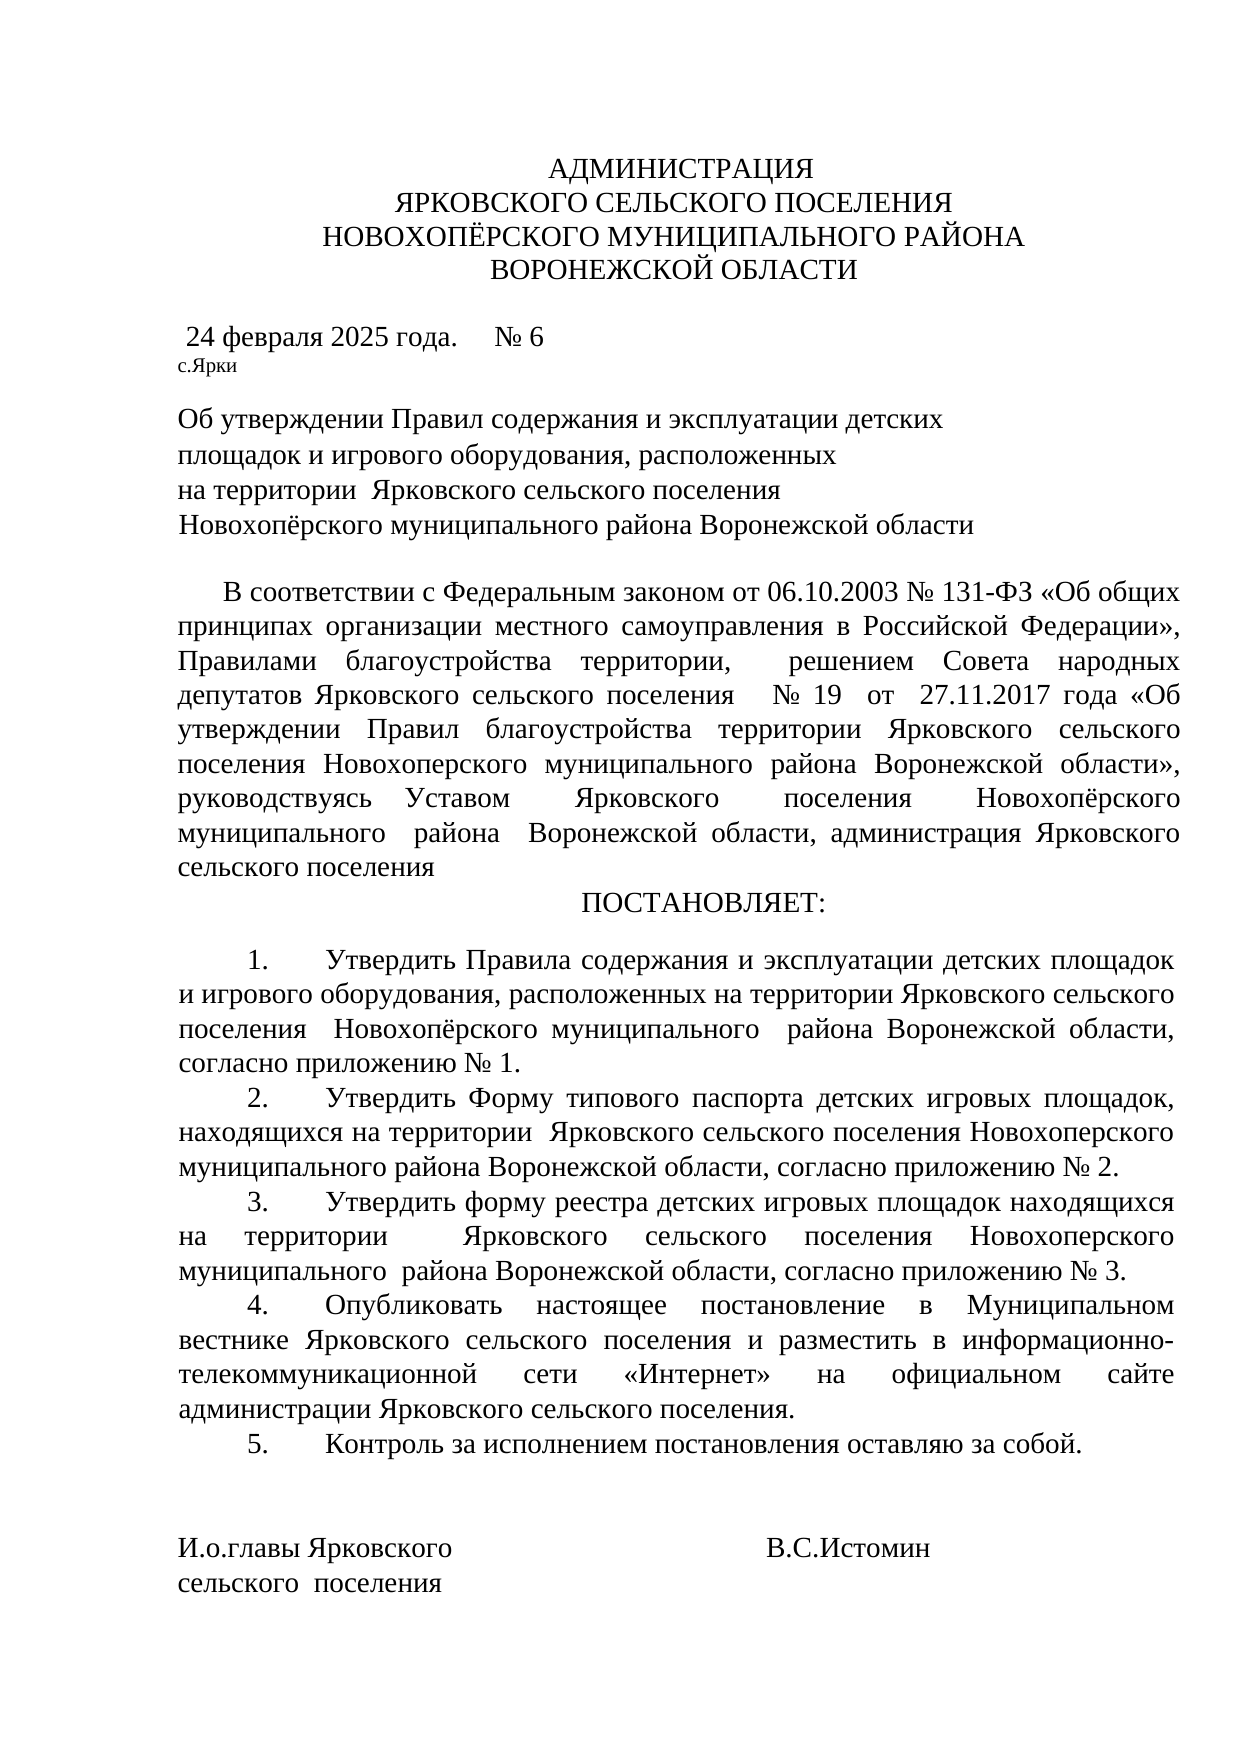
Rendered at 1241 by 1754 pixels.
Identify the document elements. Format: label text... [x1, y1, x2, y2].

text НОВОХОПЁРСКОГО МУНИЦИПАЛЬНОГО РАЙОНА [177, 219, 1170, 252]
list Опубликовать настоящее постановление в Муниципальном вестнике Ярковского сельского поселения и разместить в информационно-телекоммуникационной сети «Интернет» на официальном сайте администрации Ярковского сельского поселения. [178, 1287, 1175, 1424]
subtitle на территории Ярковского сельского поселения Новохопёрского муниципального района Воронежской области [177, 472, 989, 541]
text И.о.главы Ярковского В.С.Истомин [177, 1530, 1175, 1564]
list Утвердить Правила содержания и эксплуатации детских площадок и игрового оборудования, расположенных на территории Ярковского сельского поселения Новохопёрского муниципального района Воронежской области, согласно приложению № 1. [178, 942, 1175, 1079]
text Об утверждении Правил содержания и эксплуатации детских [177, 401, 1181, 434]
list Утвердить Форму типового паспорта детских игровых площадок, находящихся на территории Ярковского сельского поселения Новохоперского муниципального района Воронежской области, согласно приложению № 2. [178, 1080, 1175, 1182]
text АДМИНИСТРАЦИЯ [177, 152, 1170, 185]
text с.Ярки [177, 353, 1170, 377]
text В соответствии с Федеральным законом от 06.10.2003 № 131-ФЗ «Об общих принципах организации местного самоуправления в Российской Федерации», Правилами благоустройства территории, решением Совета народных депутатов Ярковского сельского поселения № 19 от 27.11.2017 года «Об утверждении Правил благоустройства территории Ярковского сельского поселения Новохоперского муниципального района Воронежской области», руководствуясь Уставом Ярковского поселения Новохопёрского муниципального района Воронежской области, администрация Ярковского сельского поселения [177, 574, 1181, 883]
text 24 февраля 2025 года. № 6 [177, 319, 1170, 353]
text ЯРКОВСКОГО СЕЛЬСКОГО ПОСЕЛЕНИЯ [177, 185, 1170, 219]
text площадок и игрового оборудования, расположенных [177, 437, 1181, 470]
list Утвердить форму реестра детских игровых площадок находящихся на территории Ярковского сельского поселения Новохоперского муниципального района Воронежской области, согласно приложению № 3. [178, 1184, 1175, 1286]
list Контроль за исполнением постановления оставляю за собой. [178, 1426, 1175, 1459]
text ВОРОНЕЖСКОЙ ОБЛАСТИ [177, 252, 1170, 286]
text сельского поселения [177, 1565, 1175, 1598]
text ПОСТАНОВЛЯЕТ: [227, 885, 1181, 919]
